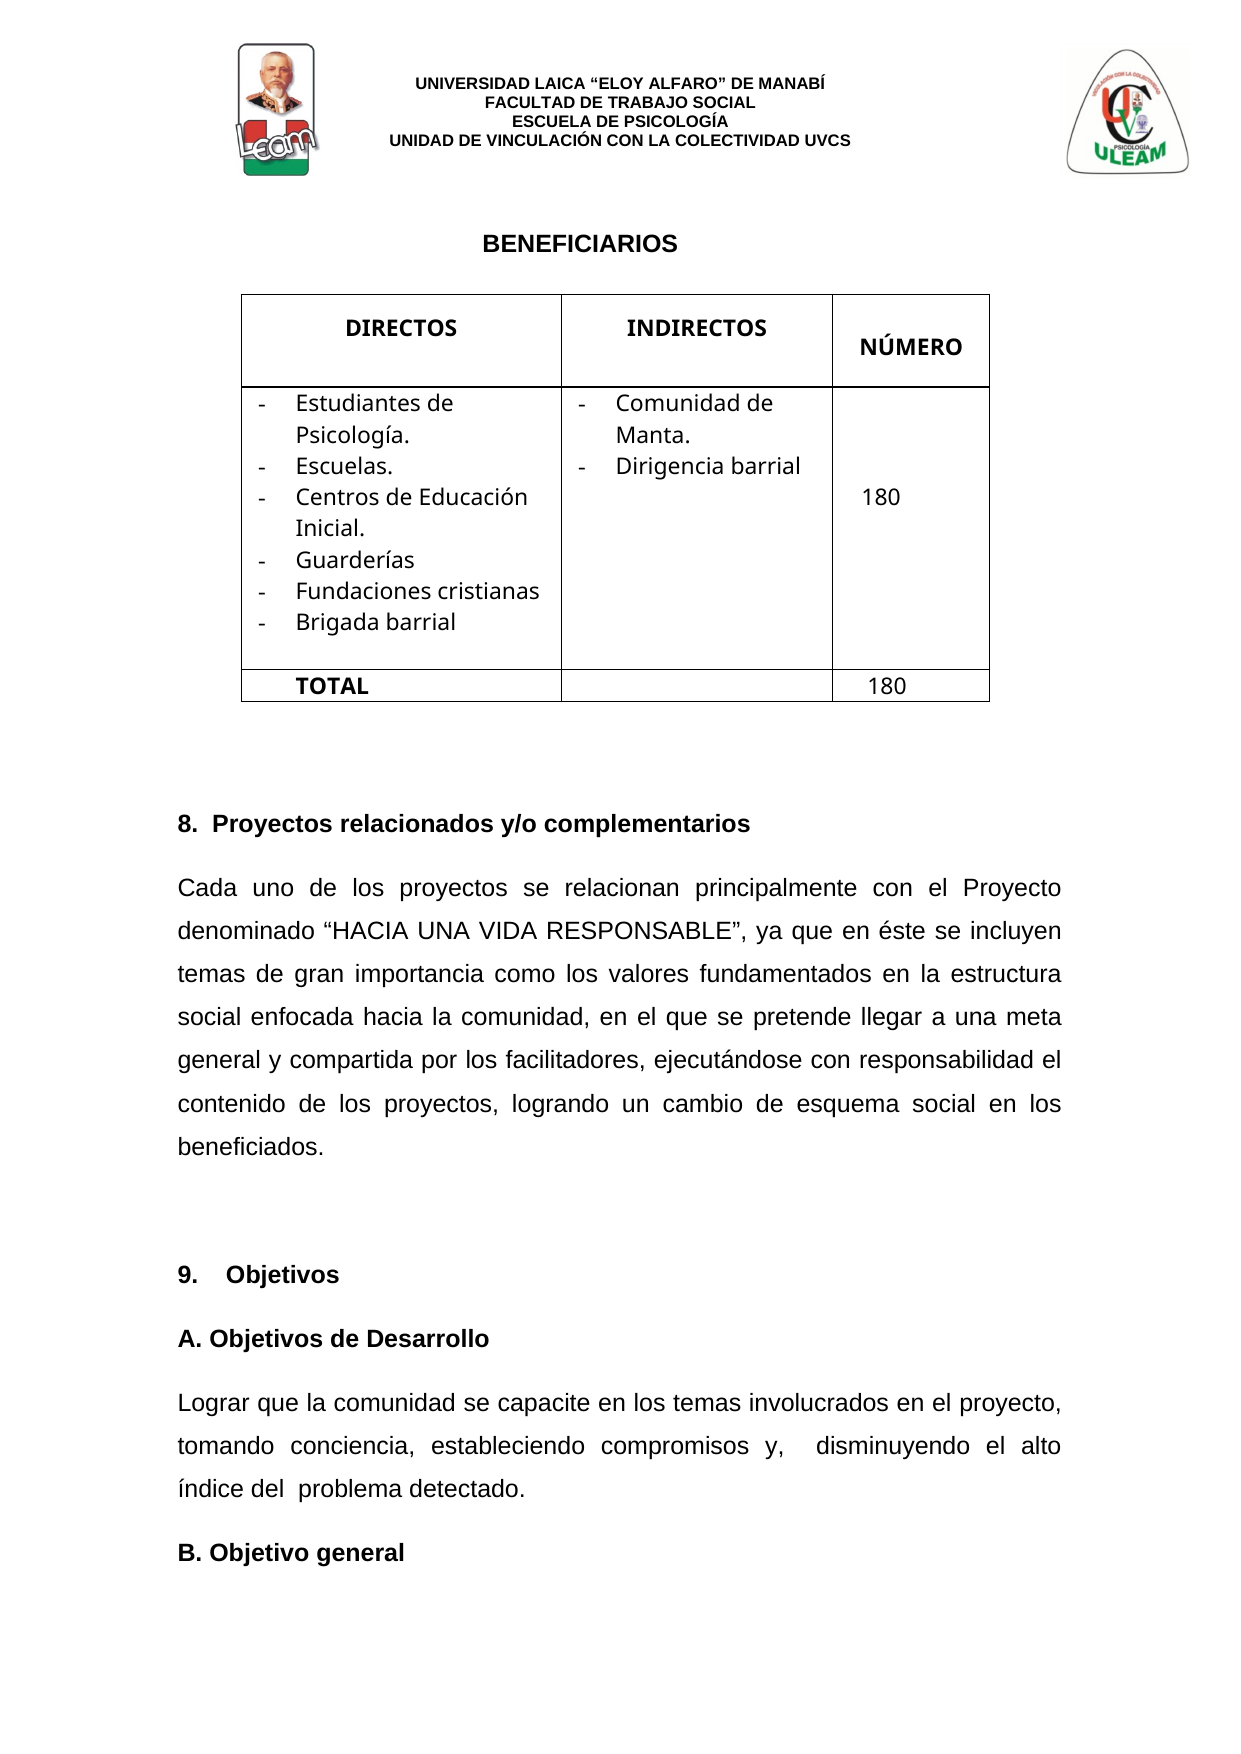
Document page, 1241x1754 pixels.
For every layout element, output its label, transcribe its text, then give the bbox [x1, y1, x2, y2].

table_cell Comunidad de Manta. Dirigencia barrial [562, 388, 832, 669]
text Cada uno de los proyectos se relacionan principalmente con el Proyecto denominado “HACIA UNA VIDA RESPONSABLE”, ya que en éste se incluyen temas de gran importancia como los valores fundamentados en la estructura social enfocada hacia la comunidad, en el que se pretende llegar a una meta general y compartida por los facilitadores, ejecutándose con responsabilidad el contenido de los proyectos, logrando un cambio de esquema social en los beneficiados. [177, 873, 1063, 1161]
picture [235, 43, 321, 176]
text 9. Objetivos [177, 1260, 1063, 1288]
table_header NÚMERO [833, 295, 989, 386]
table_cell 180 [833, 670, 989, 701]
text 8. Proyectos relacionados y/o complementarios [177, 809, 1063, 838]
text Lograr que la comunidad se capacite en los temas involucrados en el proyecto, tomando conciencia, estableciendo compromisos y, disminuyendo el alto índice del problema detectado. [177, 1388, 1063, 1503]
table_header INDIRECTOS [562, 295, 832, 386]
table_cell [562, 670, 832, 701]
text BENEFICIARIOS [177, 229, 1063, 258]
table_cell TOTAL [242, 670, 561, 701]
picture [1070, 52, 1186, 175]
text A. Objetivos de Desarrollo [177, 1324, 1063, 1352]
text B. Objetivo general [177, 1538, 1063, 1567]
table_cell Estudiantes de Psicología. Escuelas. Centros de Educación Inicial. Guarderías Fundaciones cristianas Brigada barrial [242, 388, 561, 669]
table_cell 180 [833, 388, 989, 669]
table_header DIRECTOS [242, 295, 561, 386]
